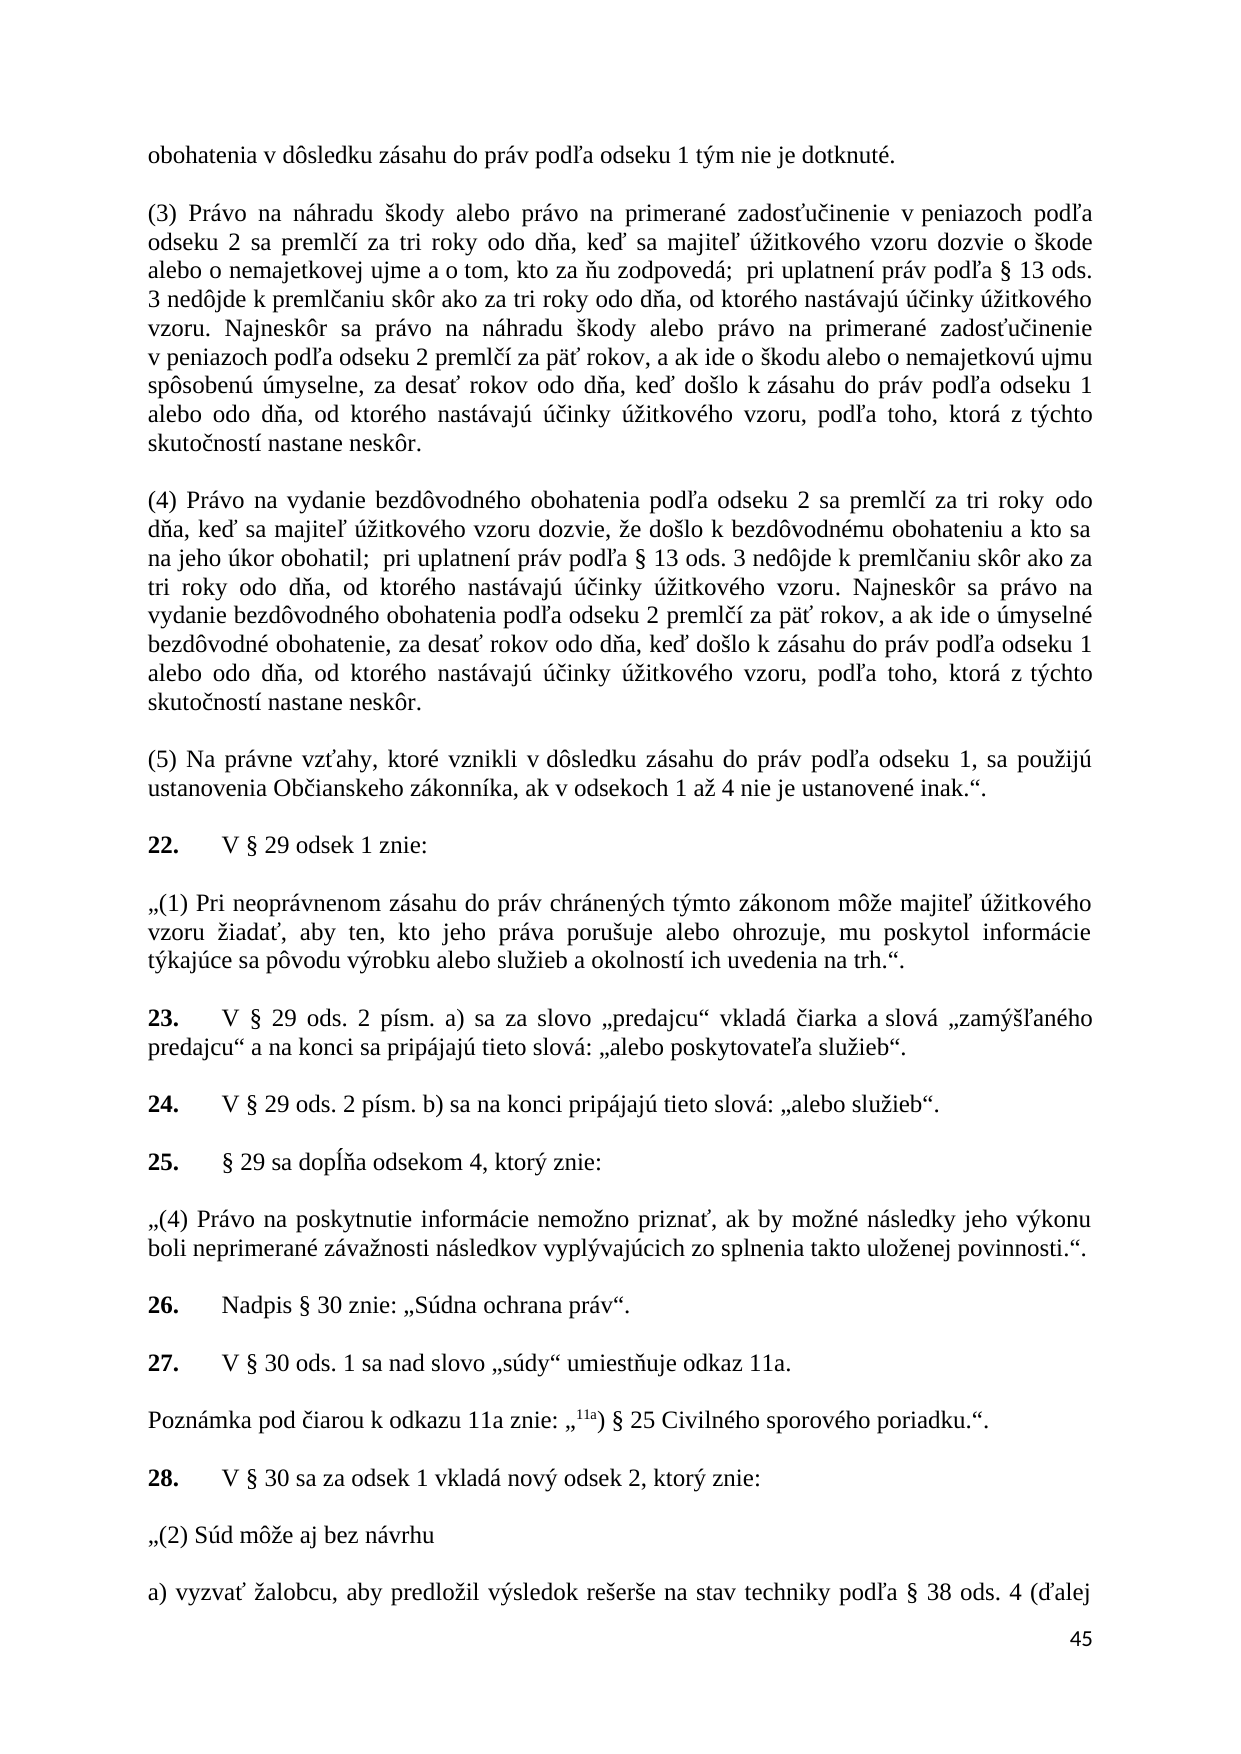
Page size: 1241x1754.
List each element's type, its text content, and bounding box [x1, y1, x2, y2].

text „(2) Súd môže aj bez návrhu [148, 1521, 1093, 1549]
text 22. V § 29 odsek 1 znie: [148, 831, 1093, 859]
text (3) Právo na náhradu škody alebo právo na primerané zadosťučinenie v peniazoch podľa odseku 2 sa premlčí za tri roky odo dňa, keď sa majiteľ úžitkového vzoru dozvie o škode alebo o nemajetkovej ujme a o tom, kto za ňu zodpovedá; pri uplatnení práv podľa § 13 ods. 3 nedôjde k premlčaniu skôr ako za tri roky odo dňa, od ktorého nastávajú účinky úžitkového vzoru. Najneskôr sa právo na náhradu škody alebo právo na primerané zadosťučinenie v peniazoch podľa odseku 2 premlčí za päť rokov, a ak ide o škodu alebo o nemajetkovú ujmu spôsobenú úmyselne, za desať rokov odo dňa, keď došlo k zásahu do práv podľa odseku 1 alebo odo dňa, od ktorého nastávajú účinky úžitkového vzoru, podľa toho, ktorá z týchto skutočností nastane neskôr. [148, 198, 1093, 371]
text 23. V § 29 ods. 2 písm. a) sa za slovo „predajcu“ vkladá čiarka a slová „zamýšľaného predajcu“ a na konci sa pripájajú tieto slová: „alebo poskytovateľa služieb“. [148, 1003, 1093, 1061]
text 26. Nadpis § 30 znie: „Súdna ochrana práv“. [148, 1291, 1093, 1319]
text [148, 141, 1093, 169]
text (3) Právo na náhradu škody alebo právo na primerané zadosťučinenie v peniazoch podľa odseku 2 sa premlčí za tri roky odo dňa, keď sa majiteľ úžitkového vzoru dozvie o škode alebo o nemajetkovej ujme a o tom, kto za ňu zodpovedá; pri uplatnení práv podľa § 13 ods. 3 nedôjde k premlčaniu skôr ako za tri roky odo dňa, od ktorého nastávajú účinky úžitkového vzoru. Najneskôr sa právo na náhradu škody alebo právo na primerané zadosťučinenie v peniazoch podľa odseku 2 premlčí za päť rokov, a ak ide o škodu alebo o nemajetkovú ujmu spôsobenú úmyselne, za desať rokov odo dňa, keď došlo k zásahu do práv podľa odseku 1 alebo odo dňa, od ktorého nastávajú účinky úžitkového vzoru, podľa toho, ktorá z týchto skutočností nastane neskôr. [148, 399, 1093, 457]
text (5) Na právne vzťahy, ktoré vznikli v dôsledku zásahu do práv podľa odseku 1, sa použijú ustanovenia Občianskeho zákonníka, ak v odsekoch 1 až 4 nie je ustanovené inak.“. [148, 744, 1093, 802]
text „(4) Právo na poskytnutie informácie nemožno priznať, ak by možné následky jeho výkonu boli neprimerané závažnosti následkov vyplývajúcich zo splnenia takto uloženej povinnosti.“. [148, 1204, 1093, 1262]
text (4) Právo na vydanie bezdôvodného obohatenia podľa odseku 2 sa premlčí za tri roky odo dňa, keď sa majiteľ úžitkového vzoru dozvie, že došlo k bezdôvodnému obohateniu a kto sa na jeho úkor obohatil; pri uplatnení práv podľa § 13 ods. 3 nedôjde k premlčaniu skôr ako za tri roky odo dňa, od ktorého nastávajú účinky úžitkového vzoru. Najneskôr sa právo na vydanie bezdôvodného obohatenia podľa odseku 2 premlčí za päť rokov, a ak ide o úmyselné bezdôvodné obohatenie, za desať rokov odo dňa, keď došlo k zásahu do práv podľa odseku 1 alebo odo dňa, od ktorého nastávajú účinky úžitkového vzoru, podľa toho, ktorá z týchto skutočností nastane neskôr. [148, 629, 1093, 716]
text 27. V § 30 ods. 1 sa nad slovo „súdy“ umiestňuje odkaz 11a. [148, 1348, 1093, 1377]
text „(1) Pri neoprávnenom zásahu do práv chránených týmto zákonom môže majiteľ úžitkového vzoru žiadať, aby ten, kto jeho práva porušuje alebo ohrozuje, mu poskytol informácie týkajúce sa pôvodu výrobku alebo služieb a okolností ich uvedenia na trh.“. [148, 888, 1093, 974]
text 28. V § 30 sa za odsek 1 vkladá nový odsek 2, ktorý znie: [148, 1463, 1093, 1492]
text 24. V § 29 ods. 2 písm. b) sa na konci pripájajú tieto slová: „alebo služieb“. [148, 1089, 1093, 1118]
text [148, 1577, 1093, 1606]
text Poznámka pod čiarou k odkazu 11a znie: „11a) § 25 Civilného sporového poriadku.“. [148, 1406, 1093, 1434]
text (4) Právo na vydanie bezdôvodného obohatenia podľa odseku 2 sa premlčí za tri roky odo dňa, keď sa majiteľ úžitkového vzoru dozvie, že došlo k bezdôvodnému obohateniu a kto sa na jeho úkor obohatil; pri uplatnení práv podľa § 13 ods. 3 nedôjde k premlčaniu skôr ako za tri roky odo dňa, od ktorého nastávajú účinky úžitkového vzoru. Najneskôr sa právo na vydanie bezdôvodného obohatenia podľa odseku 2 premlčí za päť rokov, a ak ide o úmyselné bezdôvodné obohatenie, za desať rokov odo dňa, keď došlo k zásahu do práv podľa odseku 1 alebo odo dňa, od ktorého nastávajú účinky úžitkového vzoru, podľa toho, ktorá z týchto skutočností nastane neskôr. [148, 543, 1093, 629]
text 25. § 29 sa dopĺňa odsekom 4, ktorý znie: [148, 1147, 1093, 1176]
